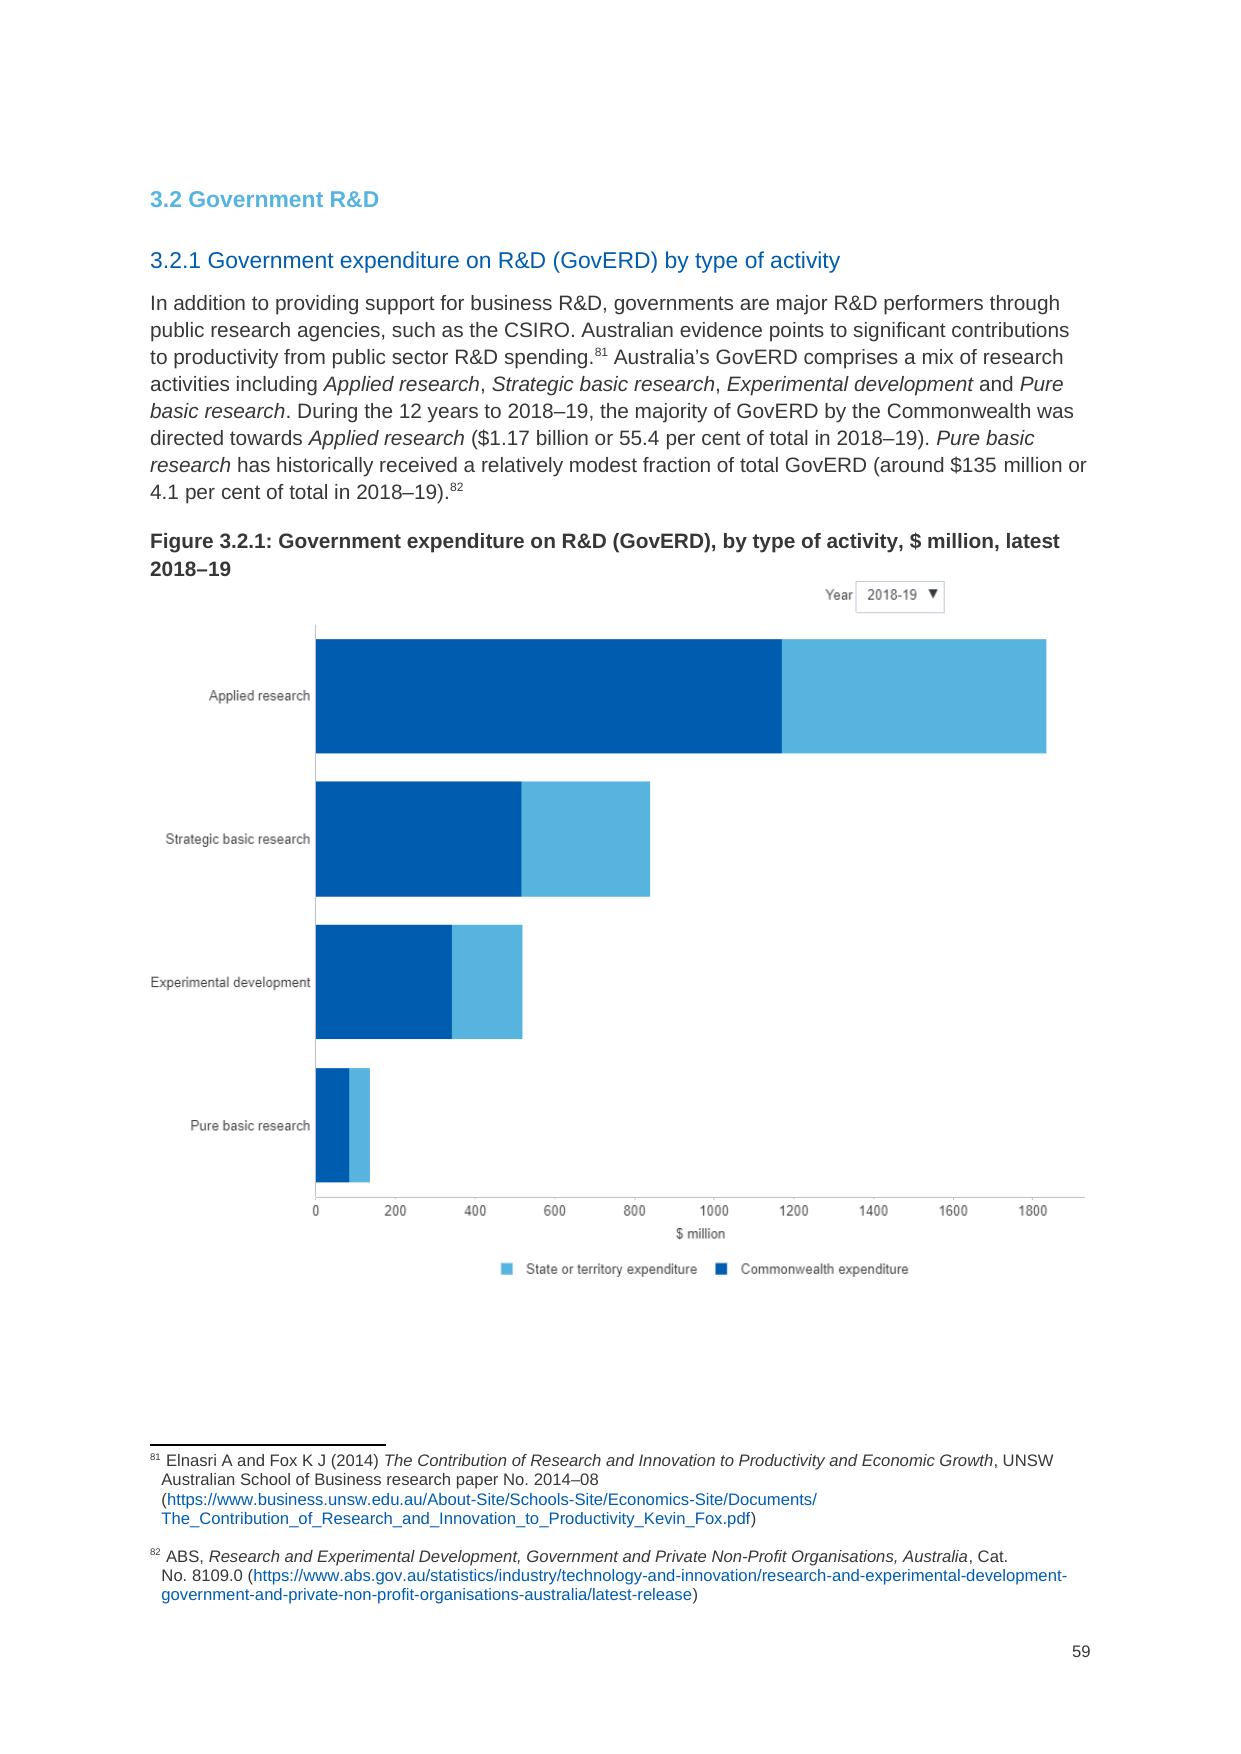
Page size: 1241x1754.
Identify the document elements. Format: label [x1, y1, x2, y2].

picture [150, 581, 1090, 1279]
